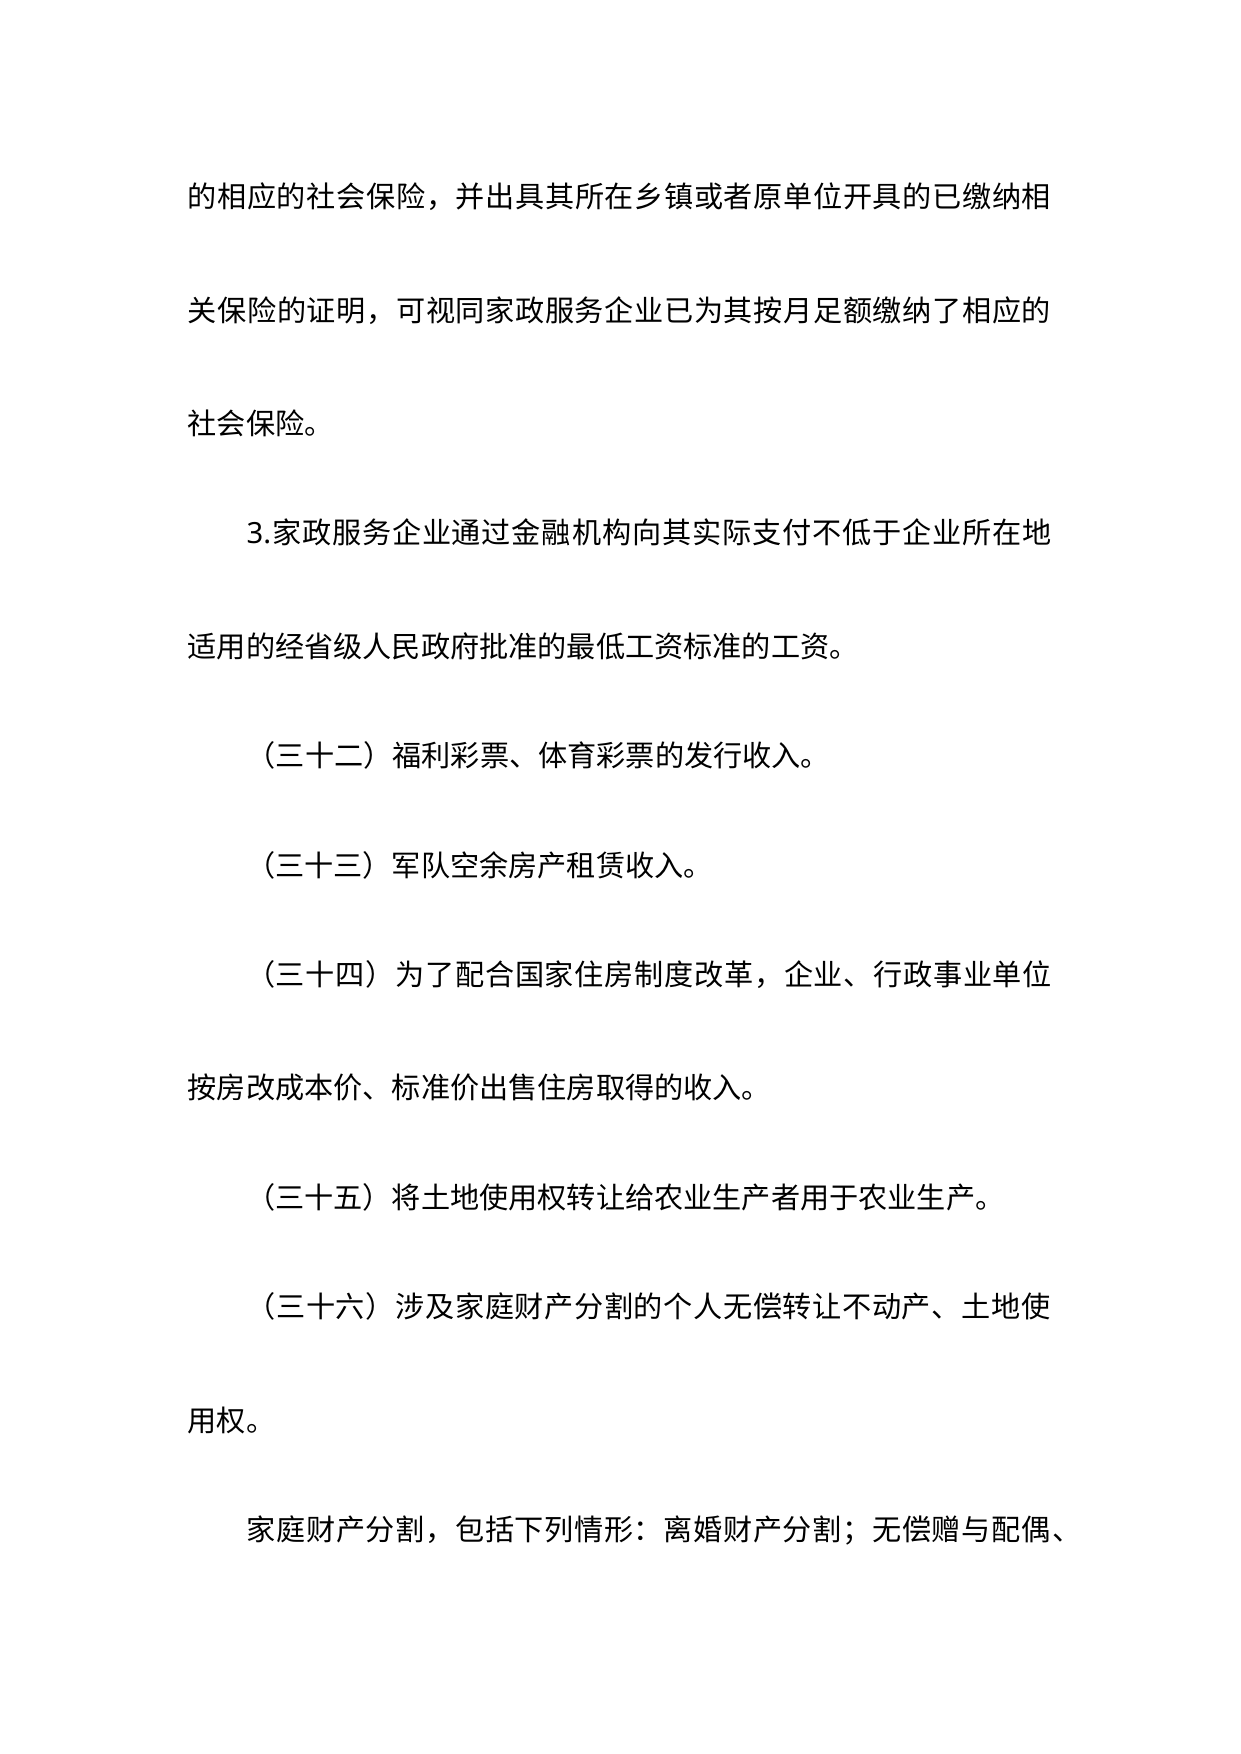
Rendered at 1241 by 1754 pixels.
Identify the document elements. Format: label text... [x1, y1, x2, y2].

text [187, 162, 1053, 454]
text （三十六）涉及家庭财产分割的个人无偿转让不动产、土地使用权。 [187, 1272, 1053, 1451]
text （三十五）将土地使用权转让给农业生产者用于农业生产。 [187, 1163, 1053, 1228]
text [187, 1495, 1053, 1560]
text （三十二）福利彩票、体育彩票的发行收入。 [187, 722, 1053, 787]
text （三十三）军队空余房产租赁收入。 [187, 831, 1053, 896]
text （三十四）为了配合国家住房制度改革，企业、行政事业单位按房改成本价、标准价出售住房取得的收入。 [187, 940, 1053, 1119]
text 3.家政服务企业通过金融机构向其实际支付不低于企业所在地适用的经省级人民政府批准的最低工资标准的工资。 [187, 499, 1053, 677]
